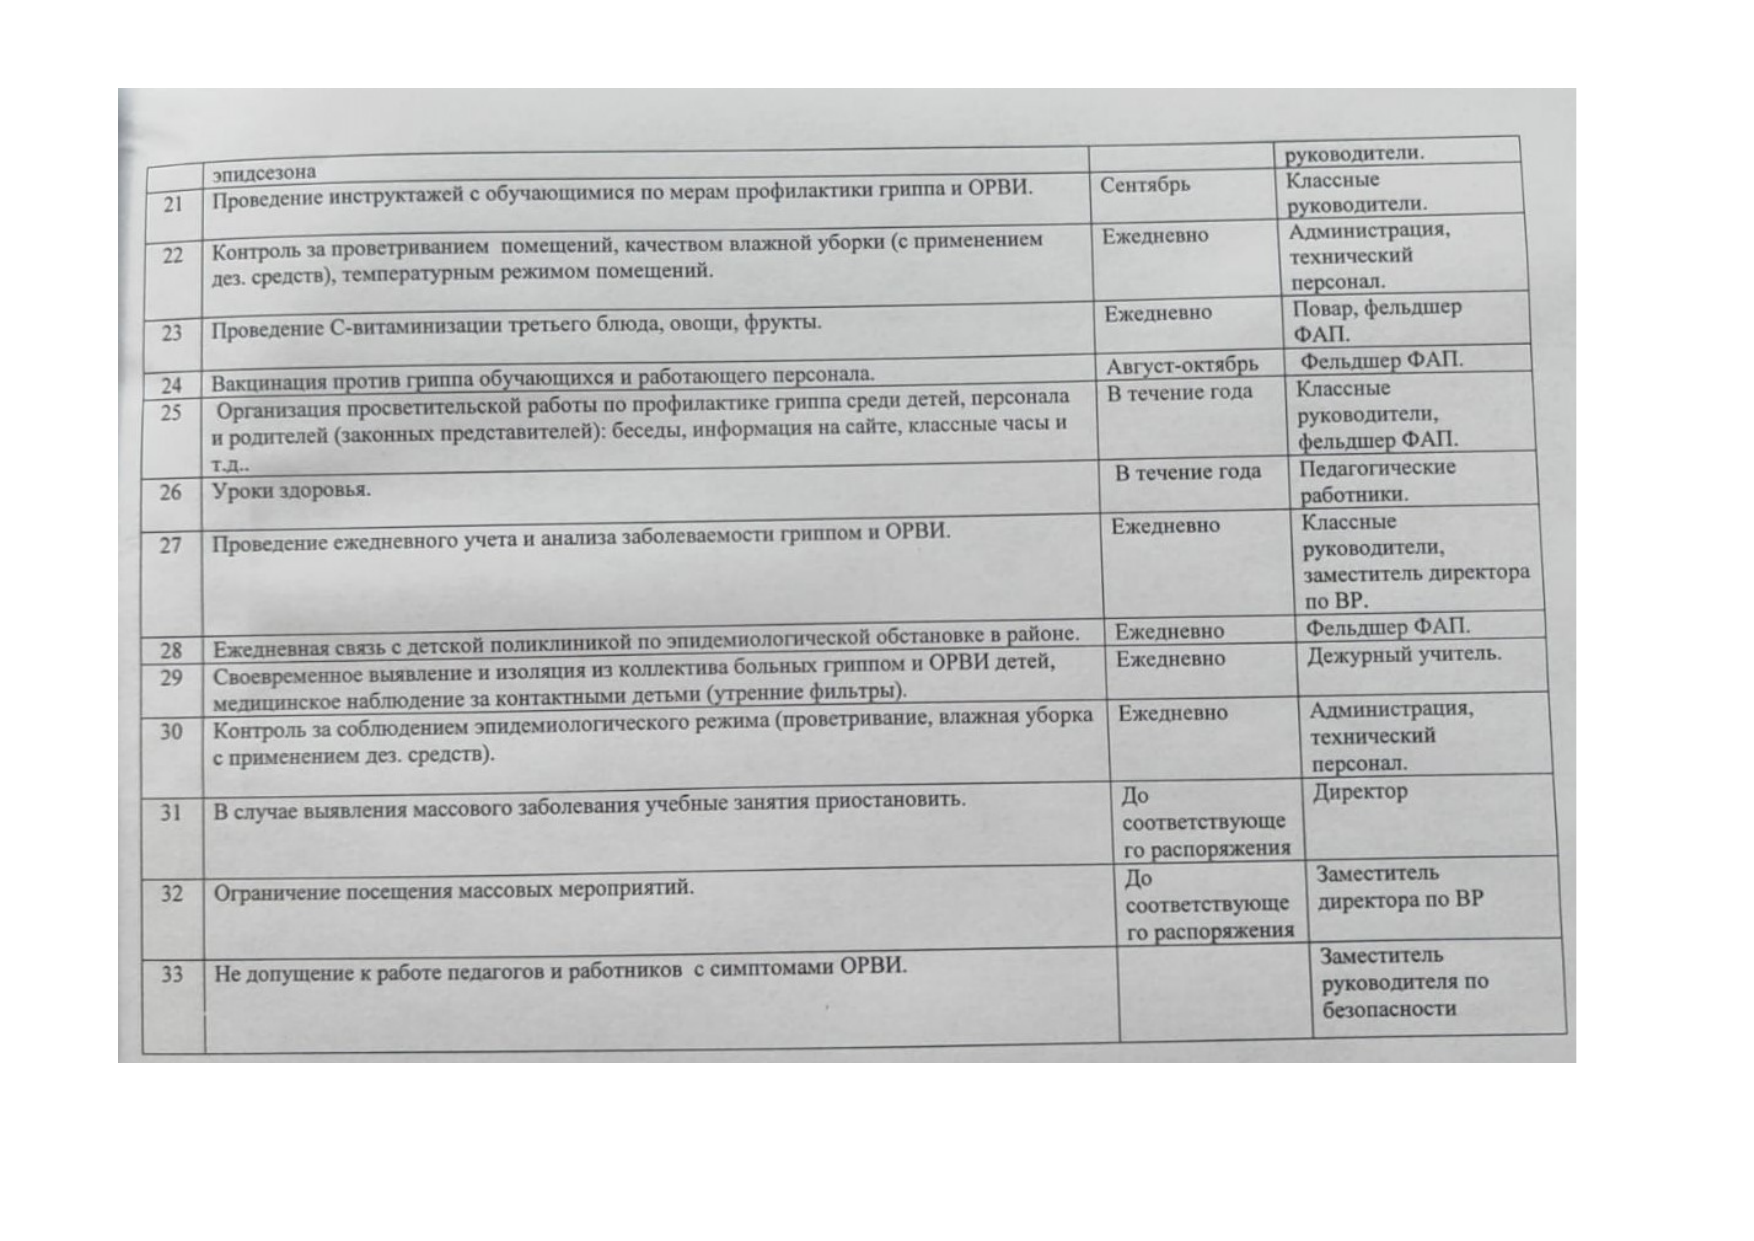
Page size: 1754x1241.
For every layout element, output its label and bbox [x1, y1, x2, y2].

picture [118, 88, 1577, 1063]
